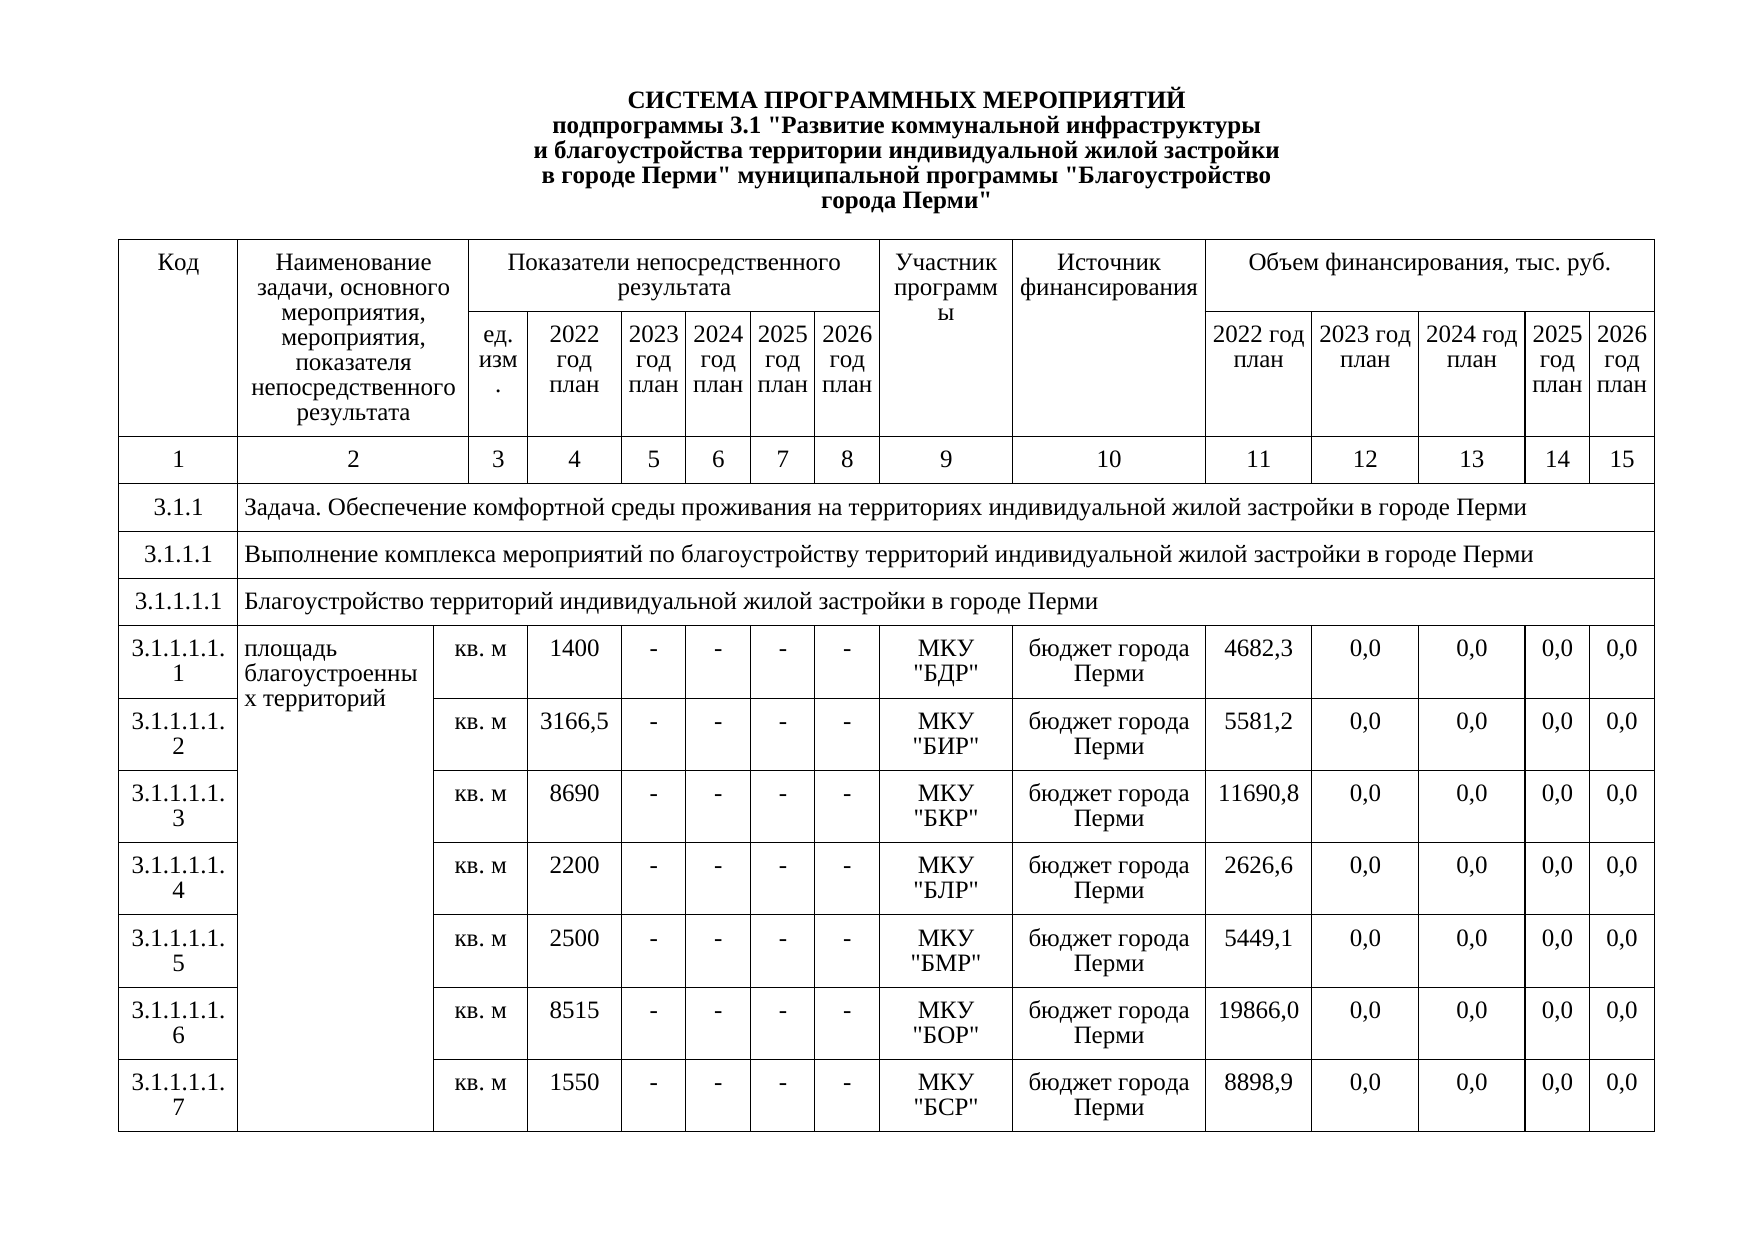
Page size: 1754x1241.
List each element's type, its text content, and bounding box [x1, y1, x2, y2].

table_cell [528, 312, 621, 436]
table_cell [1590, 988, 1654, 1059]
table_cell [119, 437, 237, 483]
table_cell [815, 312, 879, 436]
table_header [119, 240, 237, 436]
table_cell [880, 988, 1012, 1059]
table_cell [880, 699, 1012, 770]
title и благоустройства территории индивидуальной жилой застройки [118, 139, 1695, 164]
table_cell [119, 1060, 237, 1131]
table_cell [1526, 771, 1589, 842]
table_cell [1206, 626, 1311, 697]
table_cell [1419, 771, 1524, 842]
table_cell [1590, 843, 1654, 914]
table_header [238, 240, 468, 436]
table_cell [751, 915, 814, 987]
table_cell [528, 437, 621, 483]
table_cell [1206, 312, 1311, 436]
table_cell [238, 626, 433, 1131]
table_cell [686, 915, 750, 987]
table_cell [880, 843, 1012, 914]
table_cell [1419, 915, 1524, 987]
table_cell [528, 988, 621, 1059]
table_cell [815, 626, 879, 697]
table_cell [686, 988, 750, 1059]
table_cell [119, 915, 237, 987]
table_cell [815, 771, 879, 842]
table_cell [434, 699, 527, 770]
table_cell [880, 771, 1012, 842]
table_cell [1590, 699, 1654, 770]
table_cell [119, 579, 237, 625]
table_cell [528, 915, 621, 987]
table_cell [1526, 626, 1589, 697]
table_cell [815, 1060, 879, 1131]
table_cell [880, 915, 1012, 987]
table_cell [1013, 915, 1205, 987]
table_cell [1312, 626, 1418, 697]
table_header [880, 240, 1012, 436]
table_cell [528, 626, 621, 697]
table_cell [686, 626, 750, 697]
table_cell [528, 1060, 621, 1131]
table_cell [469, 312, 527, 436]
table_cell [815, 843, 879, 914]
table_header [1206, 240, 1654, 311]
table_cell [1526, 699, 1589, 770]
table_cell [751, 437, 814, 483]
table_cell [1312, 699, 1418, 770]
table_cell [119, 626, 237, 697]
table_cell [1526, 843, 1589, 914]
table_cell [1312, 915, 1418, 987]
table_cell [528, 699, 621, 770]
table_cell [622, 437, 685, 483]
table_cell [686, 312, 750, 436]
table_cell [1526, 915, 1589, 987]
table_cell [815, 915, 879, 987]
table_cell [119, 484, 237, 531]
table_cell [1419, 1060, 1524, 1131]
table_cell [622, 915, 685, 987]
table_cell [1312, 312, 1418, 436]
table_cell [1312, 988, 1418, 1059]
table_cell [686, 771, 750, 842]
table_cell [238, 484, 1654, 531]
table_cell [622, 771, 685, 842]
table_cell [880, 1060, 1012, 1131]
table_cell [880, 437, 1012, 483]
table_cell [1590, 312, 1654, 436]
title подпрограммы 3.1 "Развитие коммунальной инфраструктуры [118, 114, 1695, 139]
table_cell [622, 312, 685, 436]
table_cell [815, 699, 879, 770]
title СИСТЕМА ПРОГРАММНЫХ МЕРОПРИЯТИЙ [118, 89, 1695, 114]
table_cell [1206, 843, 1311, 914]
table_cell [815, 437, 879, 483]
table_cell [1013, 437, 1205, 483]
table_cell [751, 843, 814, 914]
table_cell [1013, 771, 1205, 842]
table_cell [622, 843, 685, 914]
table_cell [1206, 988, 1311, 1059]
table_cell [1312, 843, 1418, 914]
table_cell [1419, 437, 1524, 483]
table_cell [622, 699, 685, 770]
title города Перми" [118, 189, 1695, 214]
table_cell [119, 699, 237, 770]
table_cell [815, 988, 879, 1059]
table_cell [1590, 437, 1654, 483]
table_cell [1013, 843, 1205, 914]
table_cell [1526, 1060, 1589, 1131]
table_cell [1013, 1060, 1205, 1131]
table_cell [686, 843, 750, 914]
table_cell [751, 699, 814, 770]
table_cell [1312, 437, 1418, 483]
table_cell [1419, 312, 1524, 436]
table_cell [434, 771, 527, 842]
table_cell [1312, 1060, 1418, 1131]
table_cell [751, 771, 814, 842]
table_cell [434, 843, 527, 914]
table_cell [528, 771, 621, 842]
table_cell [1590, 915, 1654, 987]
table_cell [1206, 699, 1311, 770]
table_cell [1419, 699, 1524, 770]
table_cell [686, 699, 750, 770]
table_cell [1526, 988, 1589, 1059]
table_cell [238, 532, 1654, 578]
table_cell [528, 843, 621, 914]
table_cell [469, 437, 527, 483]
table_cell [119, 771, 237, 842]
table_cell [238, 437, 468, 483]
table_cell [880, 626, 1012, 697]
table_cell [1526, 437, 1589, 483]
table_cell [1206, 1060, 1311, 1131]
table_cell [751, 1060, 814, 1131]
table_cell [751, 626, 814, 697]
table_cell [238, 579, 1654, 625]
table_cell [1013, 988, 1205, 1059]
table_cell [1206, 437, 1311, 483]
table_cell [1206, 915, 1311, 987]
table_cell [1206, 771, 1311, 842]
title в городе Перми" муниципальной программы "Благоустройство [118, 164, 1695, 189]
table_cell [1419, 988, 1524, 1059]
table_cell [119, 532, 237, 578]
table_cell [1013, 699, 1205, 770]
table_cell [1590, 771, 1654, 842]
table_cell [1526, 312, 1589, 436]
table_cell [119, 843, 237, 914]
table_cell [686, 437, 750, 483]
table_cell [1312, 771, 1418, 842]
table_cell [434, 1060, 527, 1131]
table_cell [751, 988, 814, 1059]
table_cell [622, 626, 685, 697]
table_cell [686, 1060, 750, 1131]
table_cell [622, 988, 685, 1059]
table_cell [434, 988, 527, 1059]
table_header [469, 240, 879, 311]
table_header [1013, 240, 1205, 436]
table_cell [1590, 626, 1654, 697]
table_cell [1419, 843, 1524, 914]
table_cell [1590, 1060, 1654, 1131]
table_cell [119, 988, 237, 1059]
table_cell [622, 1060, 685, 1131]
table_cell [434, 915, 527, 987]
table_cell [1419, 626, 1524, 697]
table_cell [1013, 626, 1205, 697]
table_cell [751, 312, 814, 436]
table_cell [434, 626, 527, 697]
